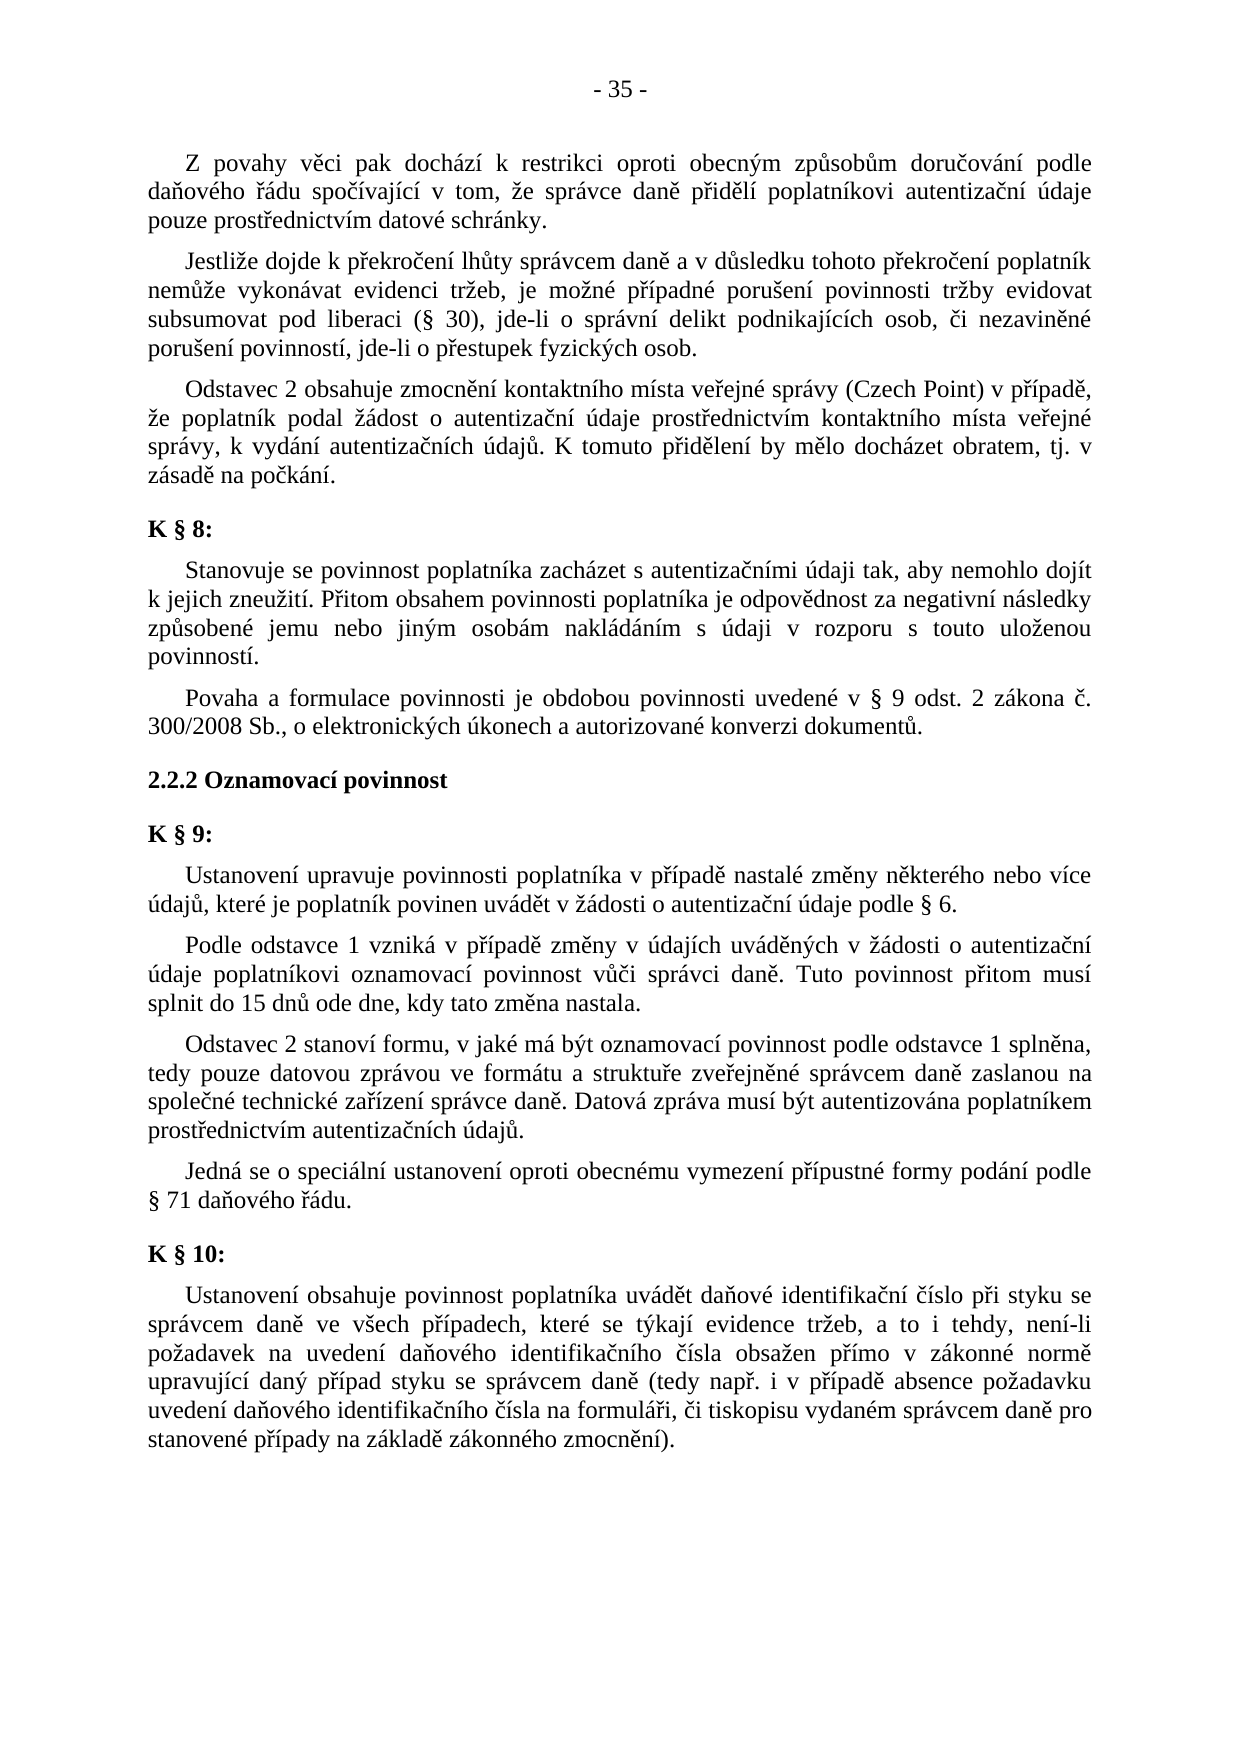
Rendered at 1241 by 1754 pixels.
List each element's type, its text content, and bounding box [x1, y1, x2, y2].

text Odstavec 2 stanoví formu, v jaké má být oznamovací povinnost podle odstavce 1 splněna, tedy pouze datovou zprávou ve formátu a struktuře zveřejněné správcem daně zaslanou na společné technické zařízení správce daně. Datová zpráva musí být autentizována poplatníkem prostřednictvím autentizačních údajů. [148, 1029, 1093, 1144]
text 2.2.2 Oznamovací povinnost [148, 765, 1093, 794]
text Ustanovení upravuje povinnosti poplatníka v případě nastalé změny některého nebo více údajů, které je poplatník povinen uvádět v žádosti o autentizační údaje podle § 6. [148, 860, 1093, 918]
text Jedná se o speciální ustanovení oproti obecnému vymezení přípustné formy podání podle § 71 daňového řádu. [148, 1156, 1093, 1214]
text K § 10: [148, 1239, 1093, 1268]
text Odstavec 2 obsahuje zmocnění kontaktního místa veřejné správy (Czech Point) v případě, že poplatník podal žádost o autentizační údaje prostřednictvím kontaktního místa veřejné správy, k vydání autentizačních údajů. K tomuto přidělení by mělo docházet obratem, tj. v zásadě na počkání. [148, 374, 1093, 489]
text K § 8: [148, 514, 1093, 543]
text Jestliže dojde k překročení lhůty správcem daně a v důsledku tohoto překročení poplatník nemůže vykonávat evidenci tržeb, je možné případné porušení povinnosti tržby evidovat subsumovat pod liberaci (§ 30), jde-li o správní delikt podnikajících osob, či nezaviněné porušení povinností, jde-li o přestupek fyzických osob. [148, 246, 1093, 361]
text Ustanovení obsahuje povinnost poplatníka uvádět daňové identifikační číslo při styku se správcem daně ve všech případech, které se týkají evidence tržeb, a to i tehdy, není-li požadavek na uvedení daňového identifikačního čísla obsažen přímo v zákonné normě upravující daný případ styku se správcem daně (tedy např. i v případě absence požadavku uvedení daňového identifikačního čísla na formuláři, či tiskopisu vydaném správcem daně pro stanovené případy na základě zákonného zmocnění). [148, 1280, 1093, 1453]
text Z povahy věci pak dochází k restrikci oproti obecným způsobům doručování podle daňového řádu spočívající v tom, že správce daně přidělí poplatníkovi autentizační údaje pouze prostřednictvím datové schránky. [148, 148, 1093, 234]
text Povaha a formulace povinnosti je obdobou povinnosti uvedené v § 9 odst. 2 zákona č. 300/2008 Sb., o elektronických úkonech a autorizované konverzi dokumentů. [148, 683, 1093, 740]
text K § 9: [148, 819, 1093, 848]
text Podle odstavce 1 vzniká v případě změny v údajích uváděných v žádosti o autentizační údaje poplatníkovi oznamovací povinnost vůči správci daně. Tuto povinnost přitom musí splnit do 15 dnů ode dne, kdy tato změna nastala. [148, 930, 1093, 1016]
text Stanovuje se povinnost poplatníka zacházet s autentizačními údaji tak, aby nemohlo dojít k jejich zneužití. Přitom obsahem povinnosti poplatníka je odpovědnost za negativní následky způsobené jemu nebo jiným osobám nakládáním s údaji v rozporu s touto uloženou povinností. [148, 555, 1093, 670]
